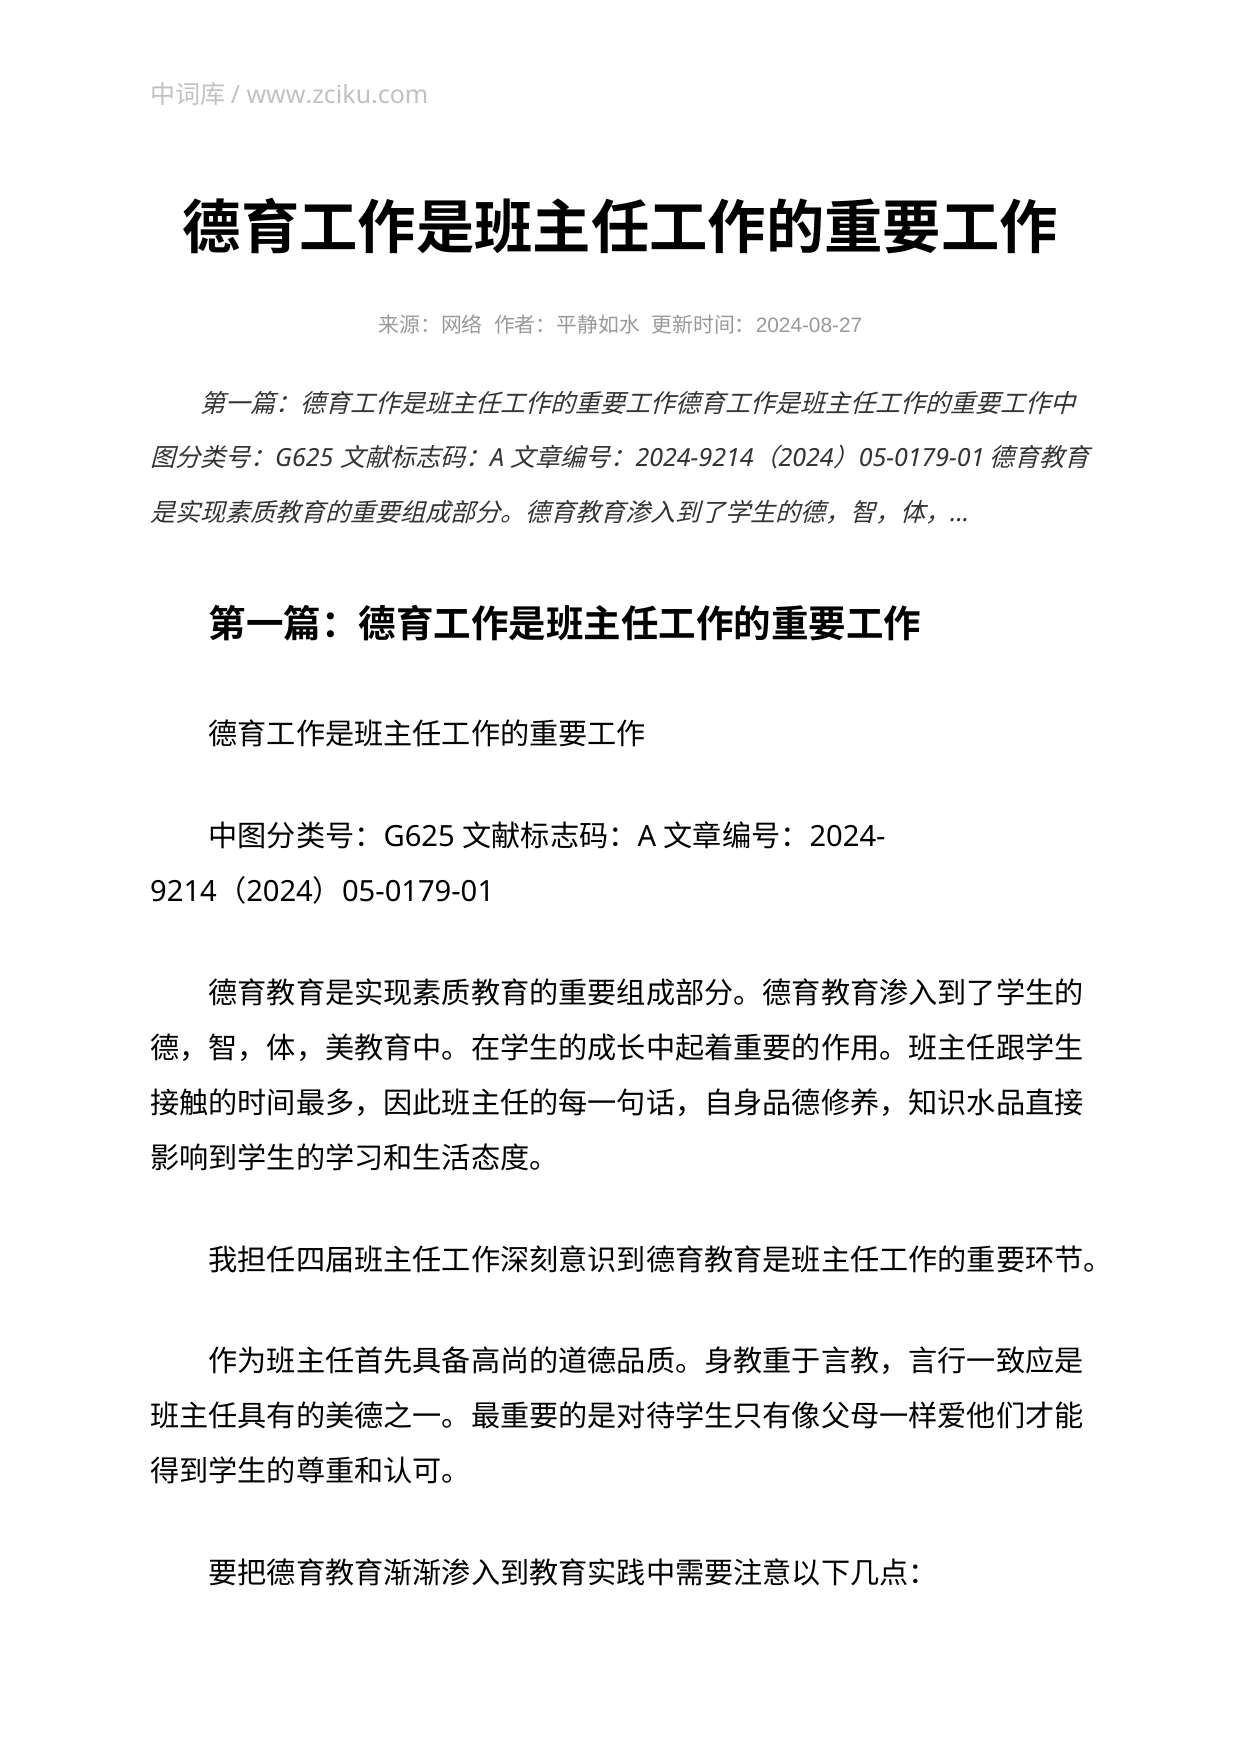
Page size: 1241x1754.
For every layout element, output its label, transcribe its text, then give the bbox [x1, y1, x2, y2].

text 第一篇：德育工作是班主任工作的重要工作 [150, 593, 1090, 648]
text 德育工作是班主任工作的重要工作 [150, 711, 1090, 753]
text 德育教育是实现素质教育的重要组成部分。德育教育渗入到了学生的德，智，体，美教育中。在学生的成长中起着重要的作用。班主任跟学生接触的时间最多，因此班主任的每一句话，自身品德修养，知识水品直接影响到学生的学习和生活态度。 [150, 969, 1090, 1177]
text 我担任四届班主任工作深刻意识到德育教育是班主任工作的重要环节。 [150, 1236, 1090, 1278]
text 中图分类号：G625 文献标志码：A 文章编号：2024-9214（2024）05-0179-01 [150, 813, 1090, 910]
subtitle 德育工作是班主任工作的重要工作 [150, 181, 1090, 266]
text 第一篇：德育工作是班主任工作的重要工作德育工作是班主任工作的重要工作中图分类号：G625 文献标志码：A 文章编号：2024-9214（2024）05-0179-01德育教育是实现素质教育的重要组成部分。德育教育渗入到了学生的德，智，体，... [150, 383, 1090, 528]
text 作为班主任首先具备高尚的道德品质。身教重于言教，言行一致应是班主任具有的美德之一。最重要的是对待学生只有像父母一样爱他们才能得到学生的尊重和认可。 [150, 1338, 1090, 1490]
text 来源：网络 作者：平静如水 更新时间：2024-08-27 [150, 313, 1090, 337]
text 要把德育教育渐渐渗入到教育实践中需要注意以下几点： [150, 1549, 1090, 1592]
